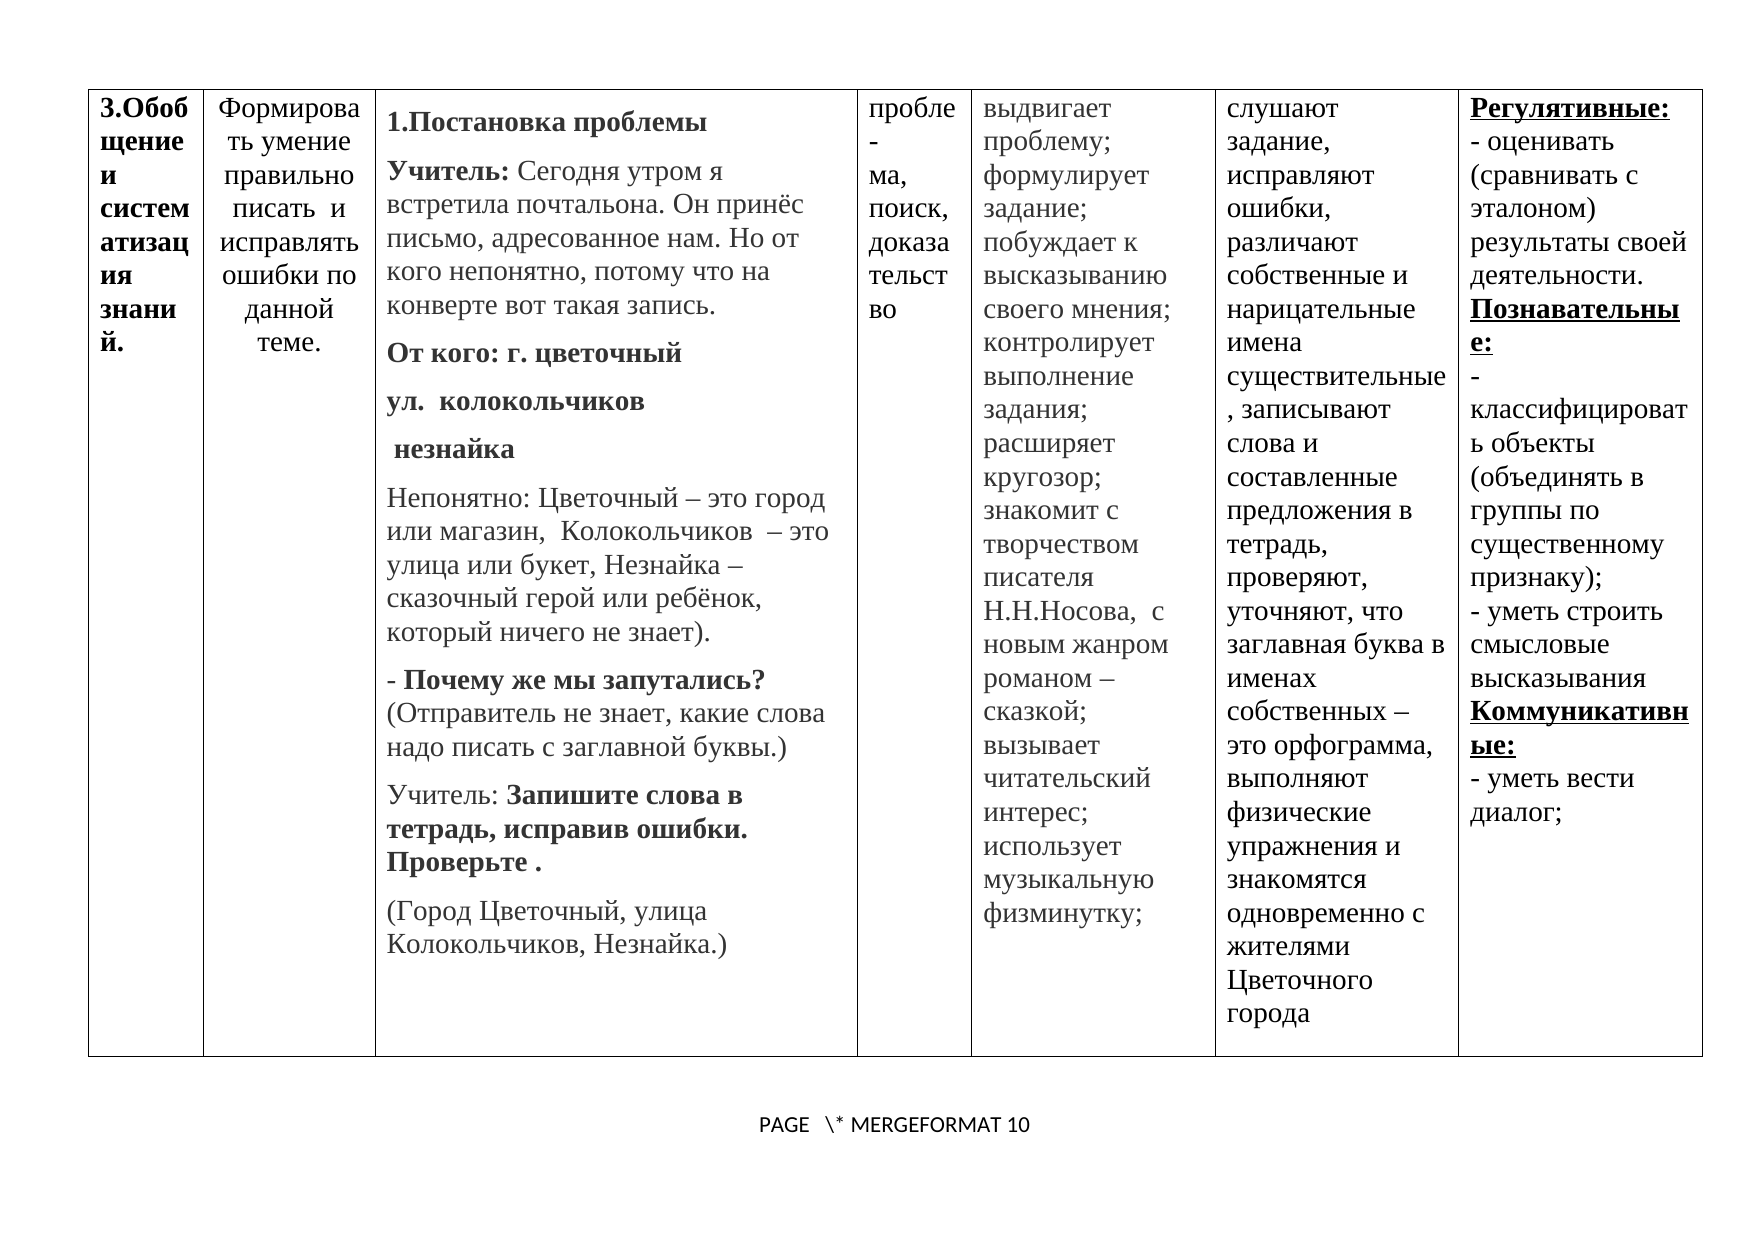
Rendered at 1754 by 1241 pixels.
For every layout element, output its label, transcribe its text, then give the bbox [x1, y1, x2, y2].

table_cell Регулятивные: - оценивать (сравнивать с эталоном) результаты своей деятельности. Познавательные: - классифицировать объекты (объединять в группы по существенному признаку); - уметь строить смысловые высказывания Коммуникативные: - уметь вести диалог; [1459, 90, 1702, 1056]
table_cell Формировать умение правильно писать и исправлять ошибки по данной теме. [204, 90, 375, 1056]
table_cell 1.Постановка проблемы Учитель: Сегодня утром я встретила почтальона. Он принёс письмо, адресованное нам. Но от кого непонятно, потому что на конверте вот такая запись. От кого: г. цветочный ул. колокольчиков незнайка Непонятно: Цветочный – это город или магазин, Колокольчиков – это улица или букет, Незнайка – сказочный герой или ребёнок, который ничего не знает). - Почему же мы запутались? (Отправитель не знает, какие слова надо писать с заглавной буквы.) Учитель: Запишите слова в тетрадь, исправив ошибки. Проверьте . (Город Цветочный, улица Колокольчиков, Незнайка.) [376, 90, 857, 1056]
table_cell пробле- ма, поиск, доказательство [858, 90, 971, 1056]
table_cell слушают задание, исправляют ошибки, различают собственные и нарицательные имена существительные, записывают слова и составленные предложения в тетрадь, проверяют, уточняют, что заглавная буква в именах собственных – это орфограмма, выполняют физические упражнения и знакомятся одновременно с жителями Цветочного города [1216, 90, 1458, 1056]
table_cell 3.Обобщение и систематизация знаний. [89, 90, 203, 1056]
table_cell выдвигает проблему; формулирует задание; побуждает к высказыванию своего мнения; контролирует выполнение задания; расширяет кругозор; знакомит с творчеством писателя Н.Н.Носова, с новым жанром романом – сказкой; вызывает читательский интерес; использует музыкальную физминутку; [972, 90, 1215, 1056]
